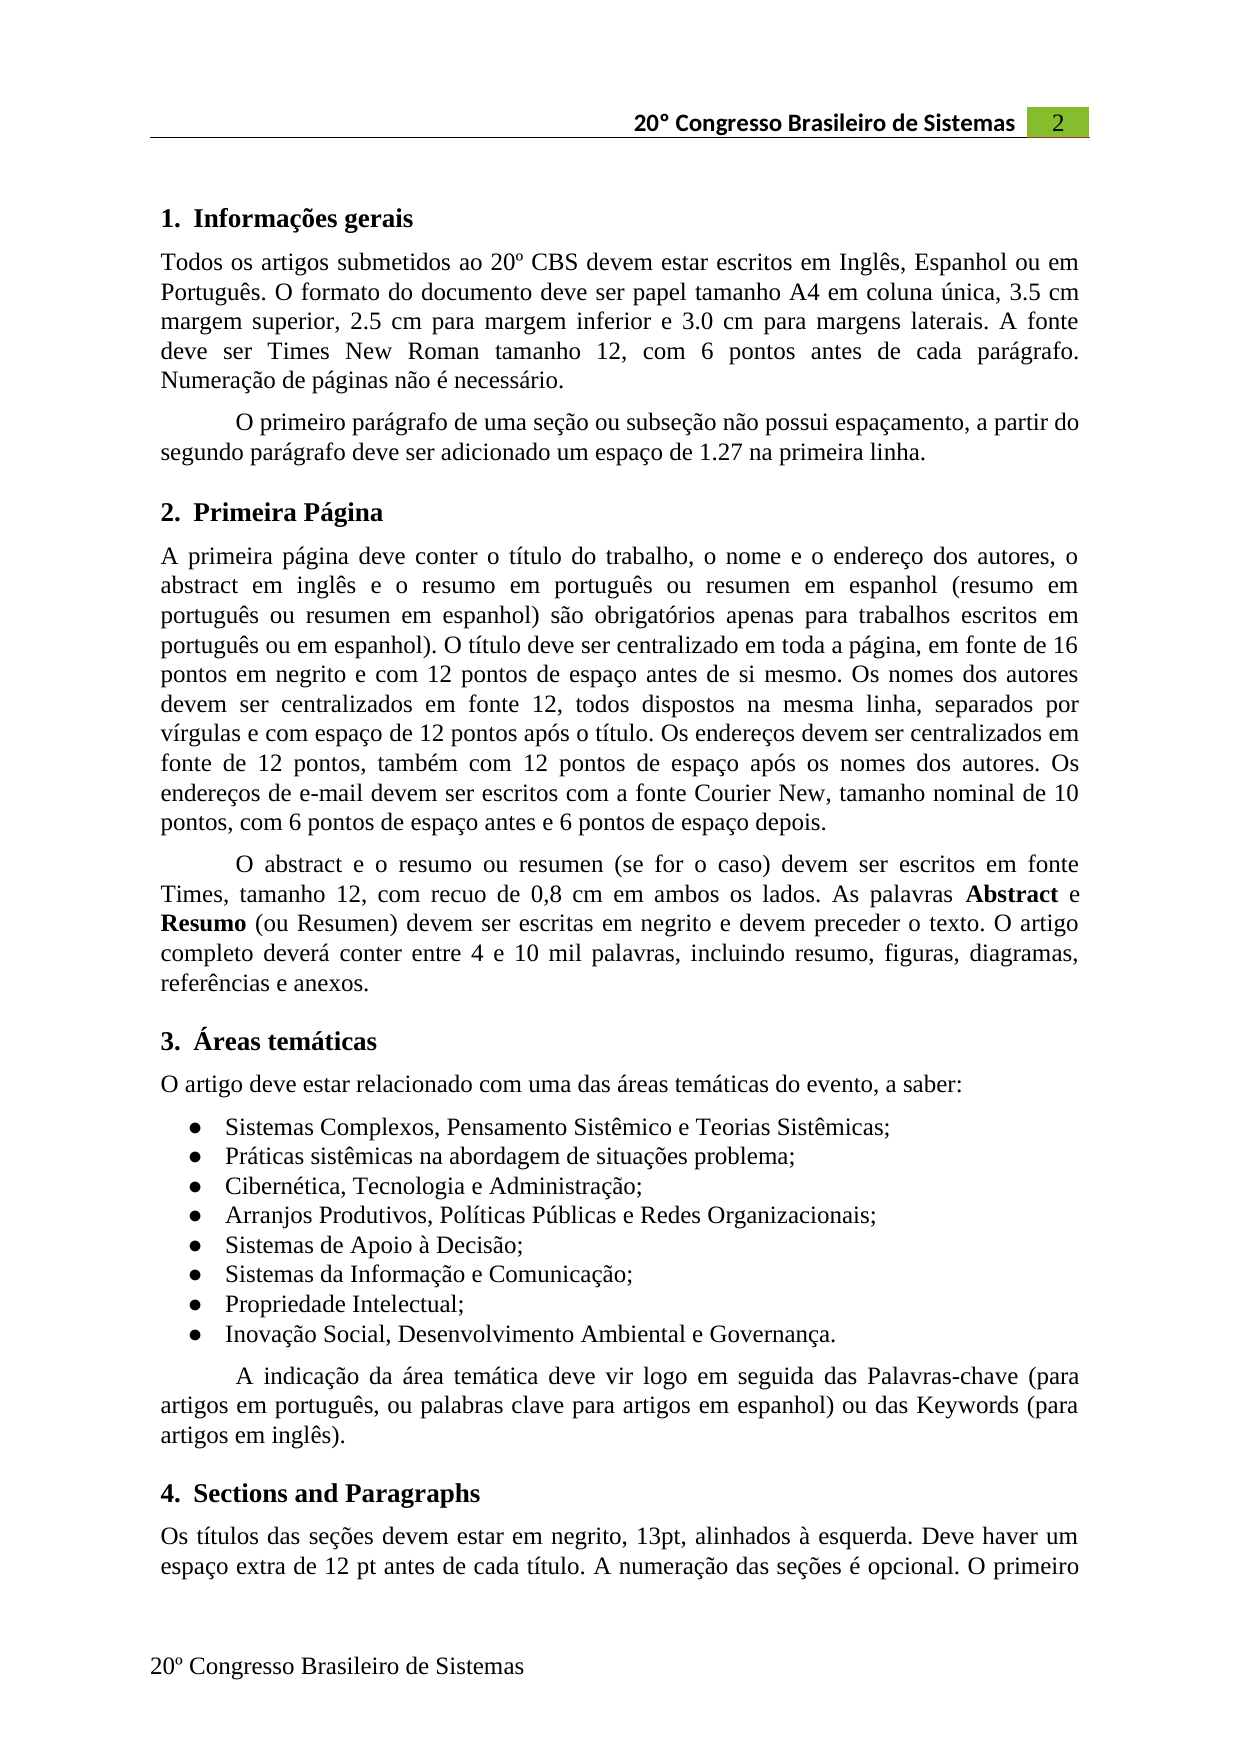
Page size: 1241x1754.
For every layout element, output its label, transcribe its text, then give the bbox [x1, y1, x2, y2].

list Cibernética, Tecnologia e Administração; [187, 1171, 1080, 1199]
subtitle Sections and Paragraphs [160, 1477, 1090, 1509]
subtitle Informações gerais [160, 202, 1090, 233]
text A indicação da área temática deve vir logo em seguida das Palavras-chave (para artigos em português, ou palabras clave para artigos em espanhol) ou das Keywords (para artigos em inglês). [160, 1361, 1080, 1449]
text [160, 1521, 1080, 1580]
list Sistemas de Apoio à Decisão; [187, 1230, 1080, 1259]
text A primeira página deve conter o título do trabalho, o nome e o endereço dos autores, o abstract em inglês e o resumo em português ou resumen em espanhol (resumo em português ou resumen em espanhol) são obrigatórios apenas para trabalhos escritos em português ou em espanhol). O título deve ser centralizado em toda a página, em fonte de 16 pontos em negrito e com 12 pontos de espaço antes de si mesmo. Os nomes dos autores devem ser centralizados em fonte 12, todos dispostos na mesma linha, separados por vírgulas e com espaço de 12 pontos após o título. Os endereços devem ser centralizados em fonte de 12 pontos, também com 12 pontos de espaço após os nomes dos autores. Os endereços de e-mail devem ser escritos com a fonte Courier New, tamanho nominal de 10 pontos, com 6 pontos de espaço antes e 6 pontos de espaço depois. [160, 541, 1080, 836]
text O artigo deve estar relacionado com uma das áreas temáticas do evento, a saber: [160, 1069, 1080, 1098]
list Propriedade Intelectual; [187, 1289, 1080, 1318]
list Práticas sistêmicas na abordagem de situações problema; [187, 1141, 1080, 1170]
list Arranjos Produtivos, Políticas Públicas e Redes Organizacionais; [187, 1200, 1080, 1229]
text O abstract e o resumo ou resumen (se for o caso) devem ser escritos em fonte Times, tamanho 12, com recuo de 0,8 cm em ambos os lados. As palavras Abstract e Resumo (ou Resumen) devem ser escritas em negrito e devem preceder o texto. O artigo completo deverá conter entre 4 e 10 mil palavras, incluindo resumo, figuras, diagramas, referências e anexos. [160, 849, 1080, 996]
text O primeiro parágrafo de uma seção ou subseção não possui espaçamento, a partir do segundo parágrafo deve ser adicionado um espaço de 1.27 na primeira linha. [160, 407, 1080, 466]
list Sistemas da Informação e Comunicação; [187, 1259, 1080, 1288]
list Inovação Social, Desenvolvimento Ambiental e Governança. [187, 1319, 1080, 1347]
subtitle Primeira Página [160, 496, 1090, 527]
subtitle Áreas temáticas [160, 1025, 1090, 1056]
text Todos os artigos submetidos ao 20º CBS devem estar escritos em Inglês, Espanhol ou em Português. O formato do documento deve ser papel tamanho A4 em coluna única, 3.5 cm margem superior, 2.5 cm para margem inferior e 3.0 cm para margens laterais. A fonte deve ser Times New Roman tamanho 12, com 6 pontos antes de cada parágrafo. Numeração de páginas não é necessário. [160, 247, 1080, 394]
list Sistemas Complexos, Pensamento Sistêmico e Teorias Sistêmicas; [187, 1112, 1080, 1140]
